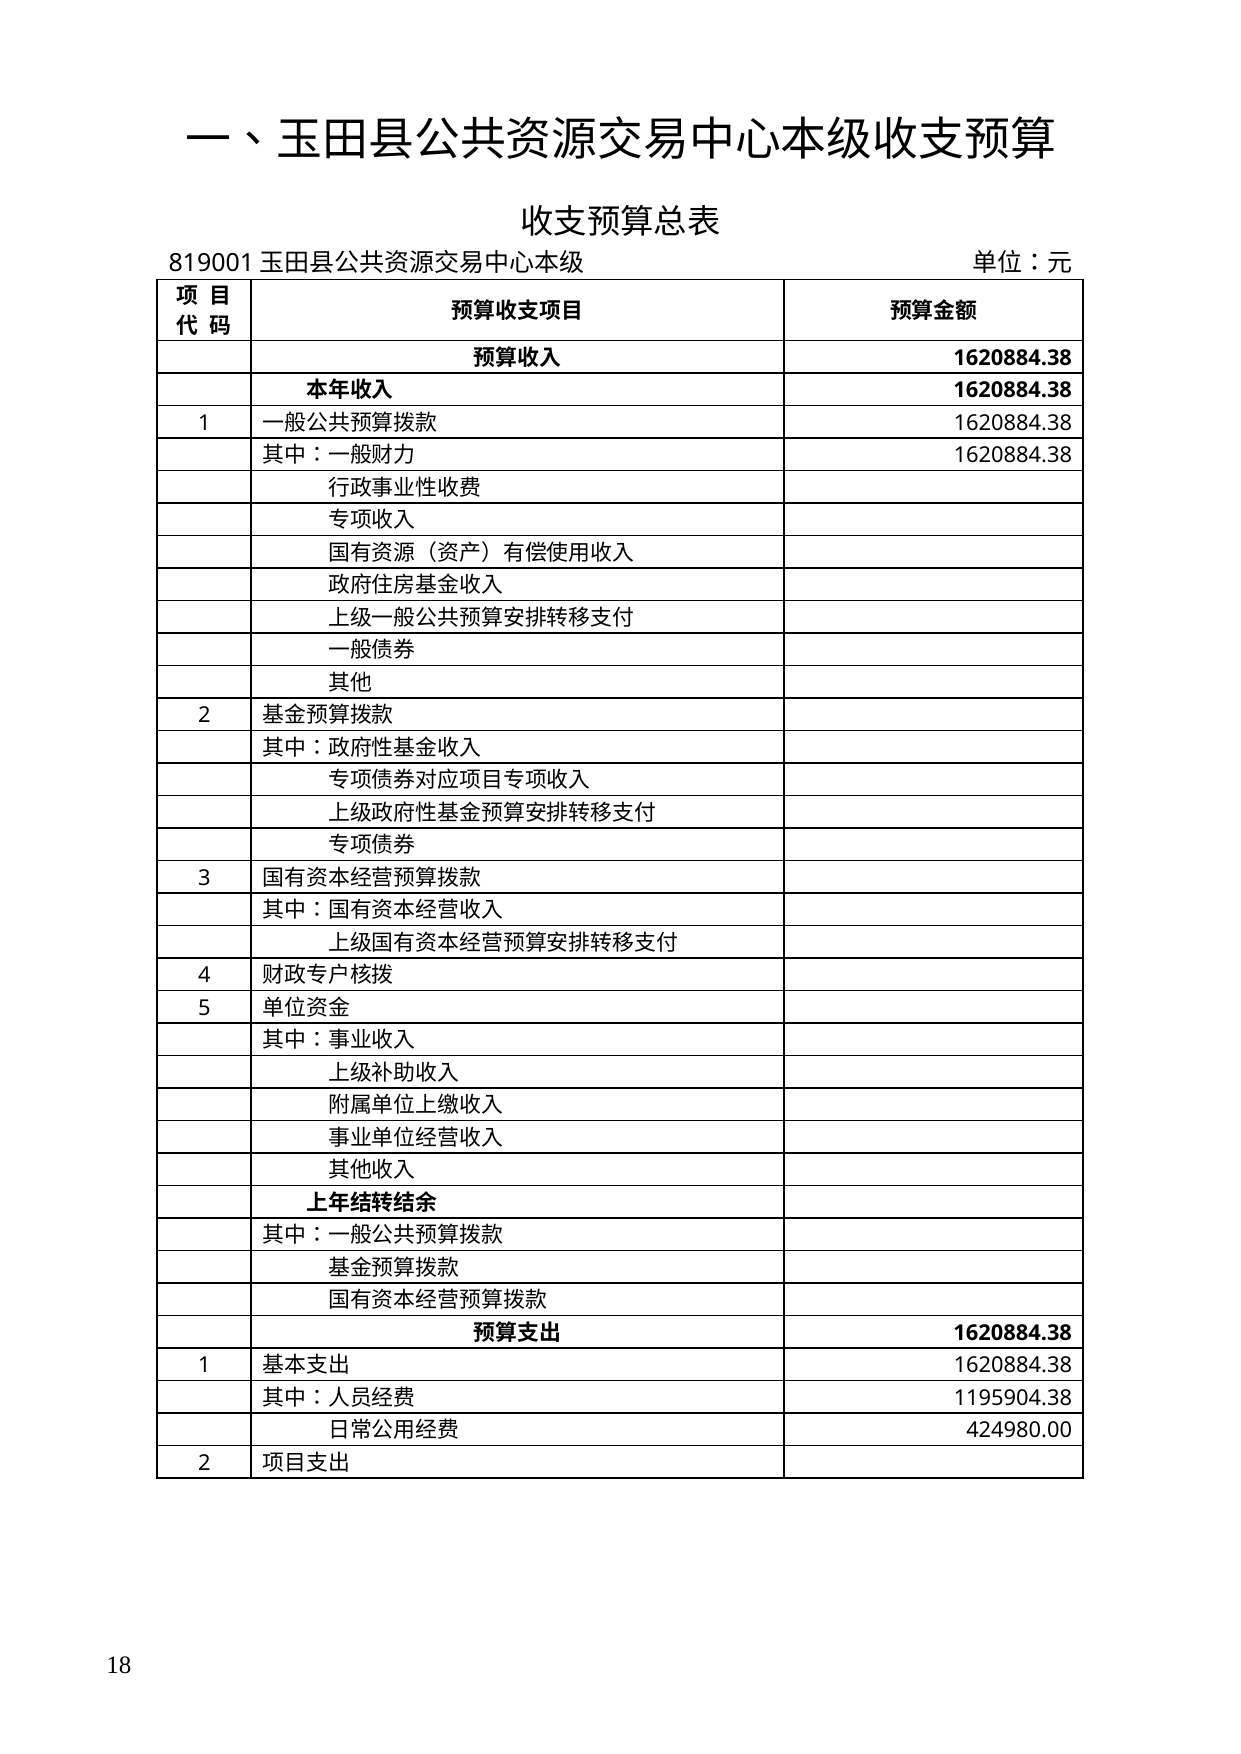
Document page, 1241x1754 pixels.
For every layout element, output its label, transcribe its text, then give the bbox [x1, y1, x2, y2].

table_cell 4 [158, 959, 250, 989]
table_cell 预算支出 [252, 1316, 783, 1347]
table_cell [158, 764, 250, 794]
table_cell 2 [158, 1446, 250, 1477]
table_cell [785, 926, 1082, 957]
table_cell 国有资本经营预算拨款 [252, 861, 783, 892]
table_cell 预算金额 [785, 280, 1082, 339]
table_cell 上级国有资本经营预算安排转移支付 [252, 926, 783, 957]
text 收支预算总表 [106, 197, 1134, 243]
table_cell 本年收入 [252, 374, 783, 404]
text 一、玉田县公共资源交易中心本级收支预算 [106, 106, 1134, 169]
table_cell [158, 1056, 250, 1087]
table_cell [158, 1219, 250, 1249]
table_cell [158, 634, 250, 664]
table_cell 国有资本经营预算拨款 [252, 1284, 783, 1314]
table_cell 1620884.38 [785, 406, 1082, 437]
table_cell [785, 471, 1082, 502]
table_cell 2 [158, 699, 250, 729]
table_cell 1620884.38 [785, 1349, 1082, 1379]
table_cell 财政专户核拨 [252, 959, 783, 989]
table_cell [158, 1284, 250, 1314]
table_cell [158, 601, 250, 632]
table_cell 其中：事业收入 [252, 1024, 783, 1054]
table_cell 一般债券 [252, 634, 783, 664]
table_cell [158, 1024, 250, 1054]
table_cell 专项债券 [252, 829, 783, 859]
table_cell 上级政府性基金预算安排转移支付 [252, 796, 783, 827]
table_header 单位：元 [785, 245, 1082, 278]
table_cell [158, 1154, 250, 1184]
table_cell [158, 829, 250, 859]
table_cell [158, 341, 250, 372]
table_cell 附属单位上缴收入 [252, 1089, 783, 1119]
table_cell 基金预算拨款 [252, 699, 783, 729]
table_cell [785, 699, 1082, 729]
table_cell 政府住房基金收入 [252, 569, 783, 599]
table_cell [785, 829, 1082, 859]
table_cell [158, 731, 250, 762]
table_cell 3 [158, 861, 250, 892]
table_cell 上级补助收入 [252, 1056, 783, 1087]
table_cell [785, 731, 1082, 762]
table_cell [158, 569, 250, 599]
table_cell 其中：一般财力 [252, 439, 783, 469]
table_cell 预算收支项目 [252, 280, 783, 339]
table_cell 项目支出 [252, 1446, 783, 1477]
table_cell [158, 1381, 250, 1412]
table_cell [158, 1414, 250, 1444]
table_cell 1620884.38 [785, 374, 1082, 404]
table_cell [785, 1154, 1082, 1184]
table_cell [785, 666, 1082, 697]
table_cell [785, 861, 1082, 892]
table_cell 事业单位经营收入 [252, 1121, 783, 1152]
table_cell 预算收入 [252, 341, 783, 372]
table_cell 专项债券对应项目专项收入 [252, 764, 783, 794]
table_cell 1195904.38 [785, 1381, 1082, 1412]
table_cell [158, 374, 250, 404]
table_cell [158, 926, 250, 957]
table_cell [785, 1089, 1082, 1119]
table_cell [785, 536, 1082, 567]
table_cell [158, 471, 250, 502]
table_cell [785, 764, 1082, 794]
table_cell [785, 796, 1082, 827]
table_header 819001玉田县公共资源交易中心本级 [158, 245, 783, 278]
table_cell [785, 569, 1082, 599]
table_cell [785, 634, 1082, 664]
table_cell [158, 439, 250, 469]
table_cell 1 [158, 1349, 250, 1379]
table_cell [785, 1024, 1082, 1054]
table_cell 专项收入 [252, 504, 783, 534]
table_cell 项 目代 码 [158, 280, 250, 339]
table_cell 上年结转结余 [252, 1186, 783, 1217]
table_cell [158, 1089, 250, 1119]
table_cell [158, 1251, 250, 1282]
table_cell [158, 1121, 250, 1152]
table_cell 基本支出 [252, 1349, 783, 1379]
table_cell 424980.00 [785, 1414, 1082, 1444]
table_cell 其中：国有资本经营收入 [252, 894, 783, 924]
table_cell 其他收入 [252, 1154, 783, 1184]
table_cell [785, 504, 1082, 534]
table_cell 其中：一般公共预算拨款 [252, 1219, 783, 1249]
table_cell 基金预算拨款 [252, 1251, 783, 1282]
table_cell [158, 666, 250, 697]
table_cell [785, 601, 1082, 632]
table_cell [785, 1219, 1082, 1249]
table_cell [158, 504, 250, 534]
table_cell [785, 894, 1082, 924]
table_cell 国有资源（资产）有偿使用收入 [252, 536, 783, 567]
table_cell 其中：政府性基金收入 [252, 731, 783, 762]
table_cell 其他 [252, 666, 783, 697]
table_cell 单位资金 [252, 991, 783, 1022]
table_cell [785, 1446, 1082, 1477]
table_cell [785, 1251, 1082, 1282]
table_cell 上级一般公共预算安排转移支付 [252, 601, 783, 632]
table_cell 1620884.38 [785, 341, 1082, 372]
table_cell 1620884.38 [785, 1316, 1082, 1347]
table_cell [785, 959, 1082, 989]
table_cell [785, 1284, 1082, 1314]
table_cell 一般公共预算拨款 [252, 406, 783, 437]
table_cell [785, 1056, 1082, 1087]
table_cell [785, 991, 1082, 1022]
table_cell [158, 796, 250, 827]
table_cell 1620884.38 [785, 439, 1082, 469]
table_cell [158, 1316, 250, 1347]
table_cell [158, 536, 250, 567]
table_cell [785, 1186, 1082, 1217]
table_cell [158, 1186, 250, 1217]
table_cell [158, 894, 250, 924]
table_cell 日常公用经费 [252, 1414, 783, 1444]
table_cell 行政事业性收费 [252, 471, 783, 502]
table_cell 其中：人员经费 [252, 1381, 783, 1412]
table_cell [785, 1121, 1082, 1152]
table_cell 1 [158, 406, 250, 437]
table_cell 5 [158, 991, 250, 1022]
